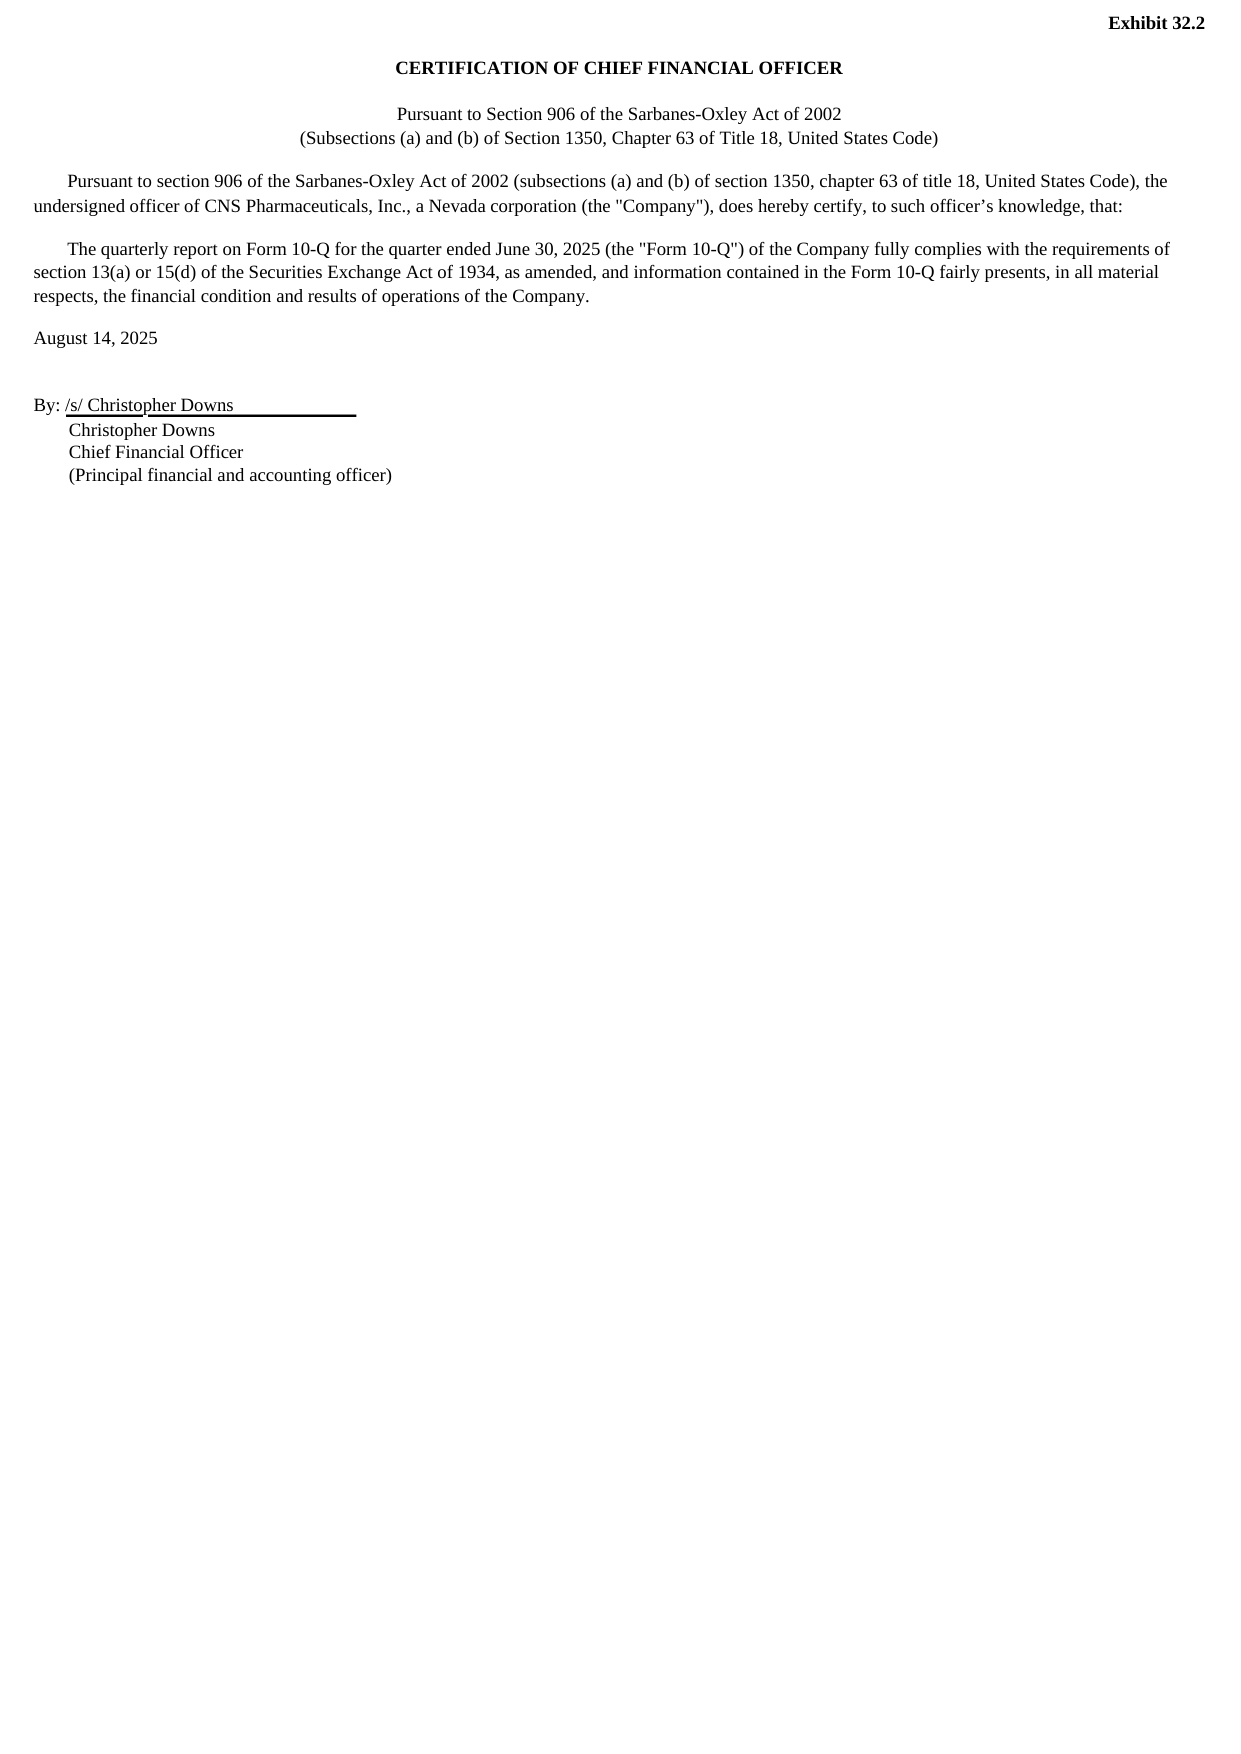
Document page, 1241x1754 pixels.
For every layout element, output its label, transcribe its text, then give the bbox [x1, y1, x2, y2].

text Christopher Downs [69, 418, 1205, 440]
text Pursuant to Section 906 of the Sarbanes-Oxley Act of 2002 [33, 103, 1205, 124]
text (Principal financial and accounting officer) [69, 463, 1205, 485]
text Pursuant to section 906 of the Sarbanes-Oxley Act of 2002 (subsections (a) and (b) of section 1350, chapter 63 of title 18, United States Code), the undersigned officer of CNS Pharmaceuticals, Inc., a Nevada corporation (the "Company"), does hereby certify, to such officer’s knowledge, that: [33, 170, 1169, 217]
text Chief Financial Officer [69, 441, 1205, 463]
text The quarterly report on Form 10-Q for the quarter ended June 30, 2025 (the "Form 10-Q") of the Company fully complies with the requirements of section 13(a) or 15(d) of the Securities Exchange Act of 1934, as amended, and information contained in the Form 10-Q fairly presents, in all material respects, the financial condition and results of operations of the Company. [33, 237, 1172, 306]
text Exhibit 32.2 [33, 12, 1205, 34]
text August 14, 2025 [33, 327, 1205, 348]
text CERTIFICATION OF CHIEF FINANCIAL OFFICER [33, 57, 1205, 79]
text By: /s/ Christopher Downs [33, 394, 1205, 416]
text (Subsections (a) and (b) of Section 1350, Chapter 63 of Title 18, United States Code) [33, 127, 1205, 148]
